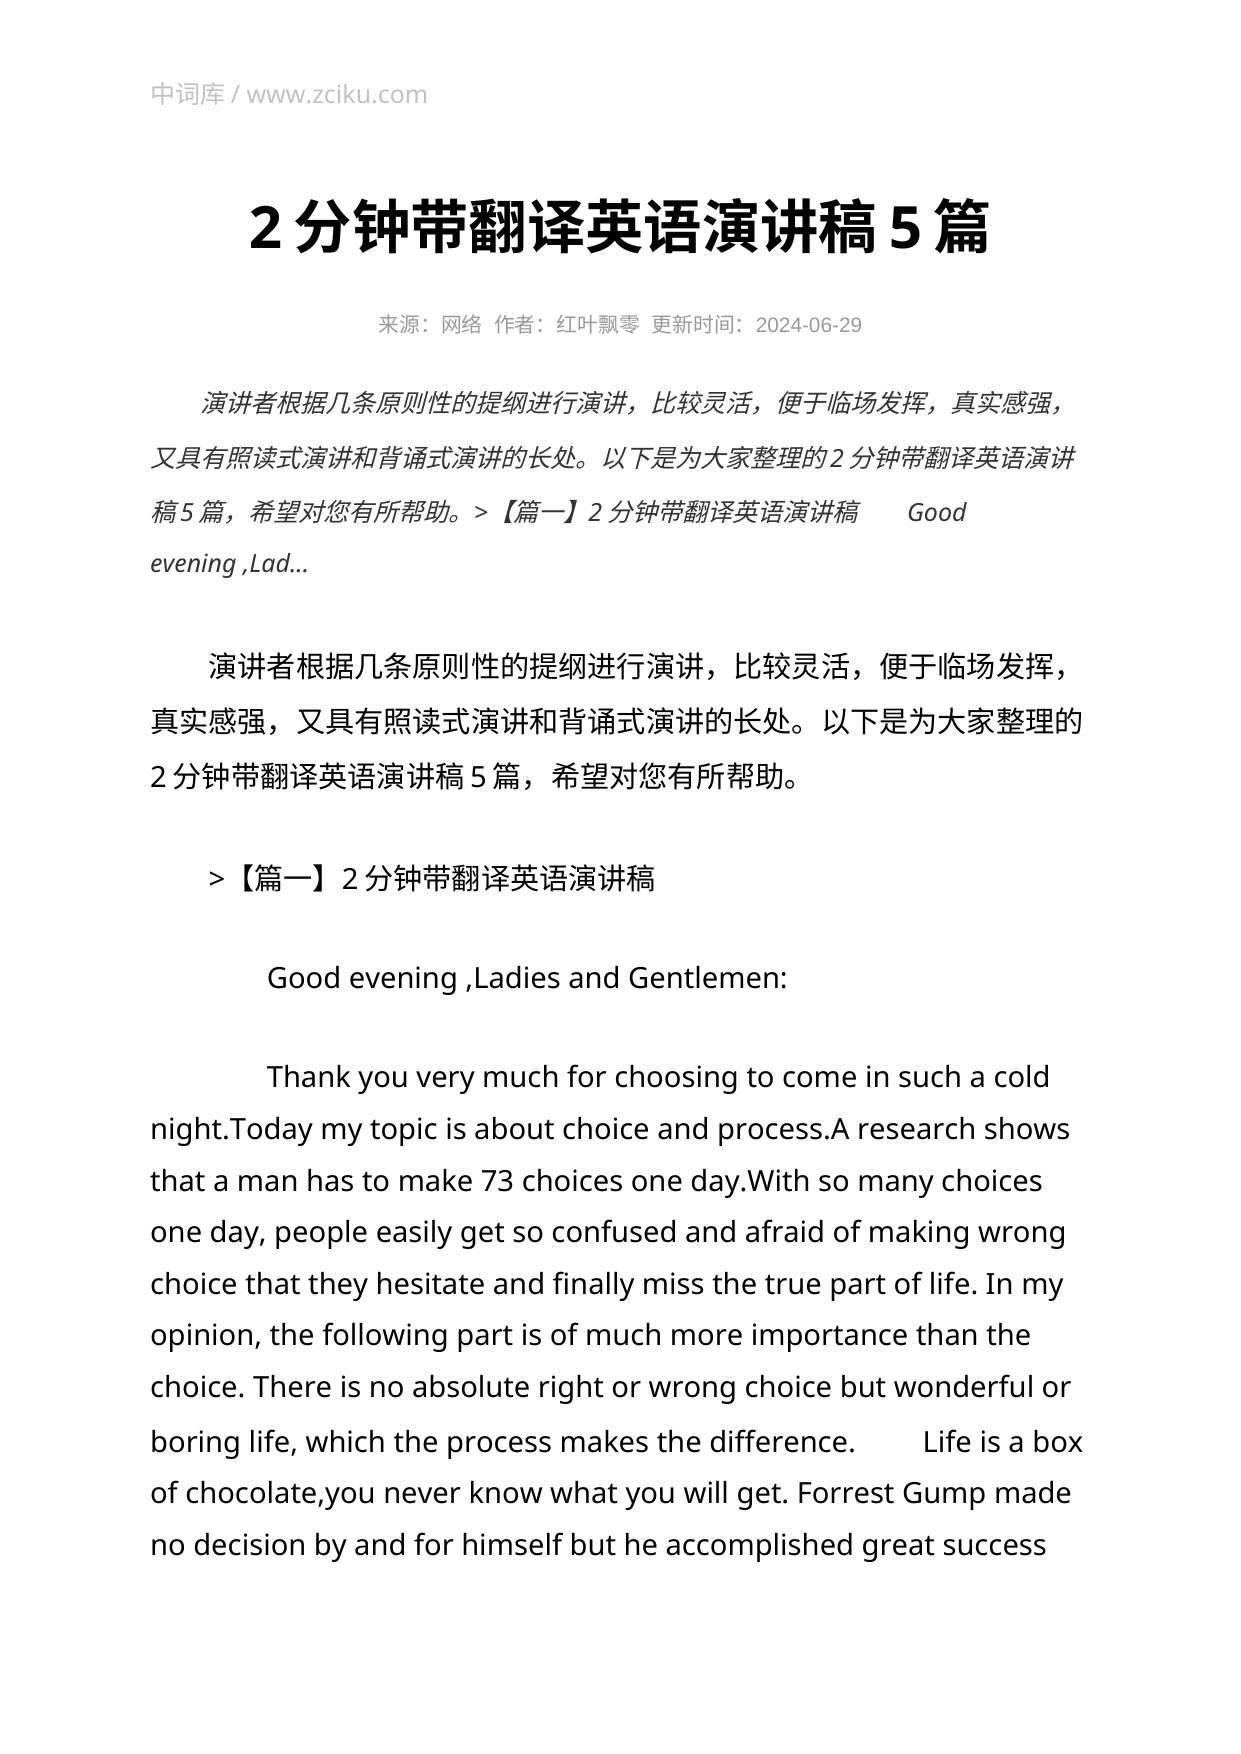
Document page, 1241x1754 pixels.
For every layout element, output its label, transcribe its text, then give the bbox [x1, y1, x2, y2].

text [150, 1057, 1090, 1564]
subtitle 2分钟带翻译英语演讲稿5篇 [150, 181, 1090, 266]
text 演讲者根据几条原则性的提纲进行演讲，比较灵活，便于临场发挥，真实感强，又具有照读式演讲和背诵式演讲的长处。以下是为大家整理的2分钟带翻译英语演讲稿5篇，希望对您有所帮助。>【篇一】2分钟带翻译英语演讲稿 Good evening ,Lad... [150, 384, 1090, 580]
text 来源：网络 作者：红叶飘零 更新时间：2024-06-29 [150, 313, 1090, 337]
text Good evening ,Ladies and Gentlemen: [150, 957, 1090, 997]
text >【篇一】2分钟带翻译英语演讲稿 [150, 855, 1090, 898]
text 演讲者根据几条原则性的提纲进行演讲，比较灵活，便于临场发挥，真实感强，又具有照读式演讲和背诵式演讲的长处。以下是为大家整理的2分钟带翻译英语演讲稿5篇，希望对您有所帮助。 [150, 644, 1090, 796]
